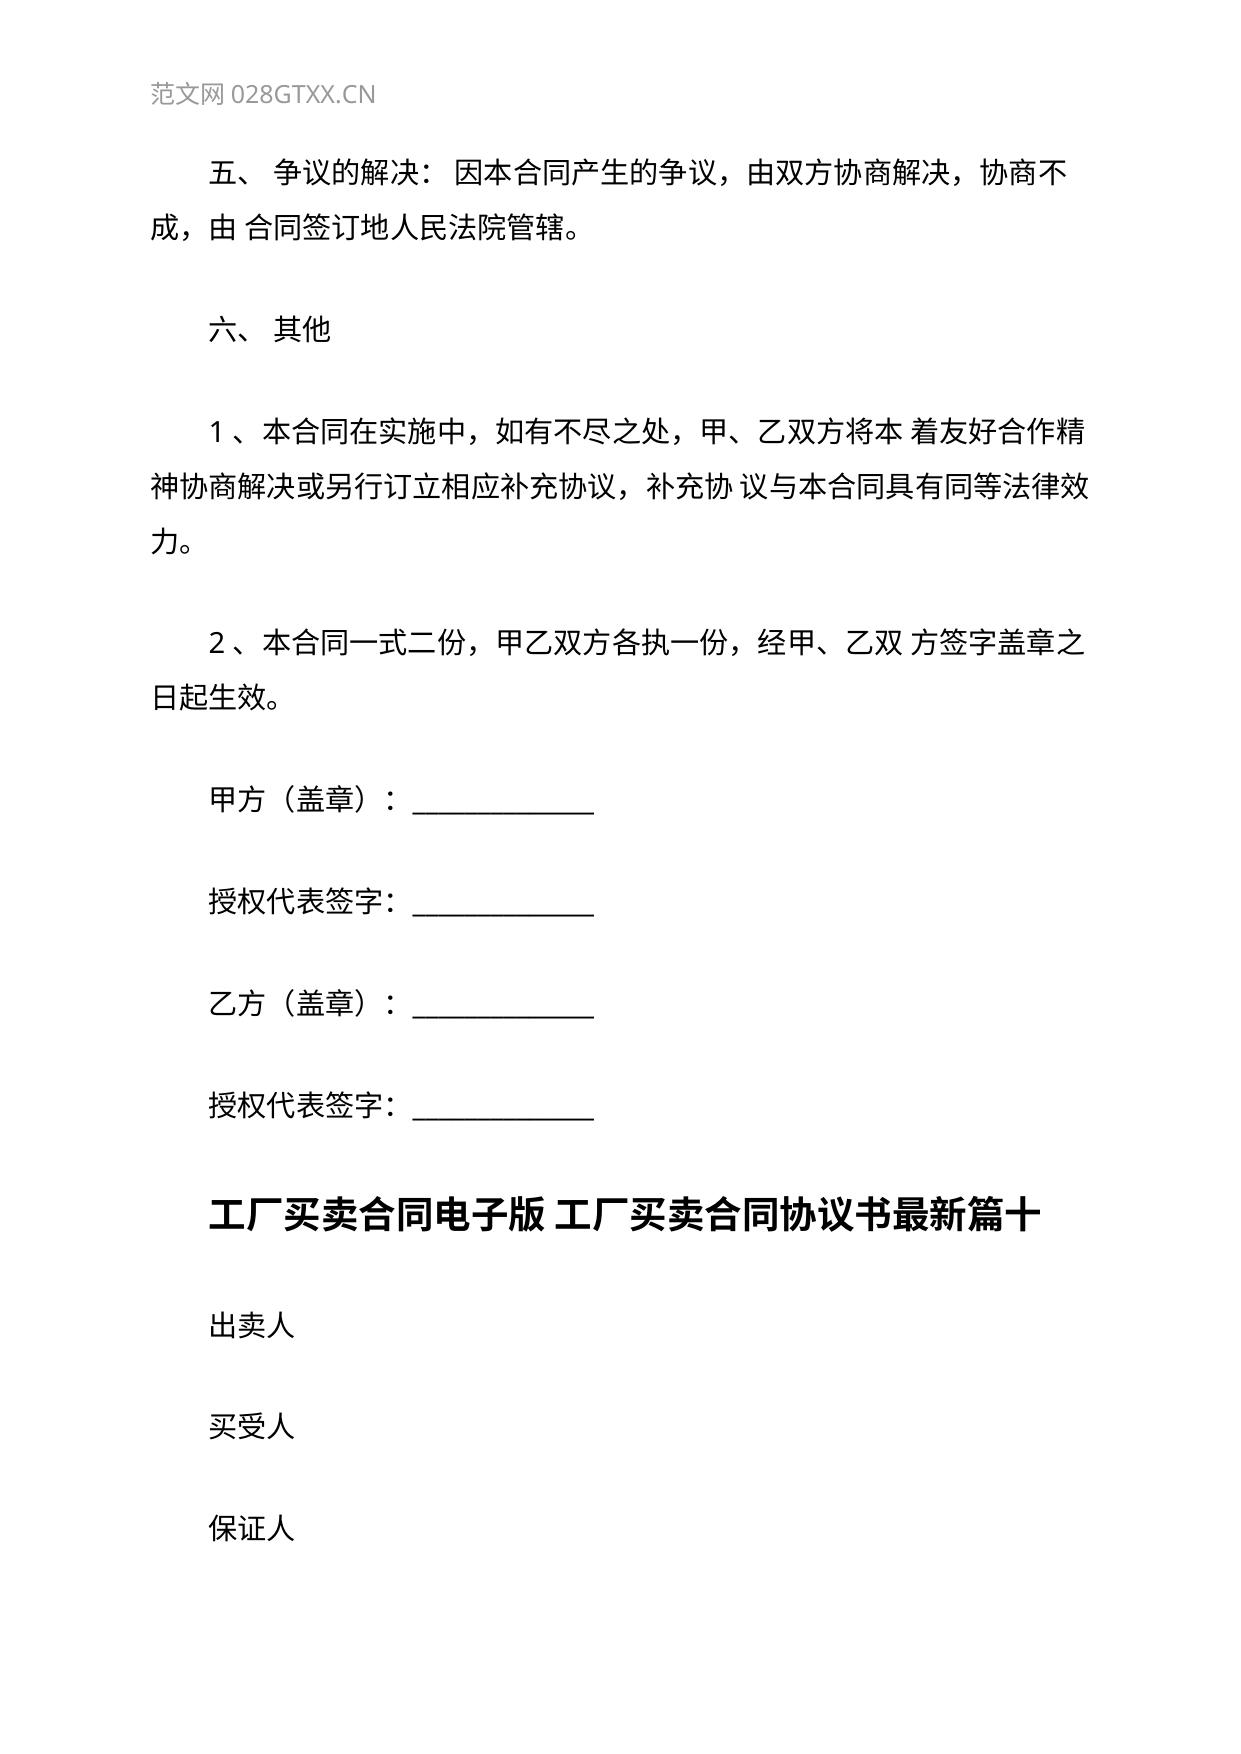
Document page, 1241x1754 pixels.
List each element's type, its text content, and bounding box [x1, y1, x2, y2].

text 1 、本合同在实施中，如有不尽之处，甲、乙双方将本 着友好合作精神协商解决或另行订立相应补充协议，补充协 议与本合同具有同等法律效力。 [150, 408, 1090, 561]
text 保证人 [150, 1506, 1090, 1548]
text 买受人 [150, 1404, 1090, 1446]
text 工厂买卖合同电子版 工厂买卖合同协议书最新篇十 [150, 1185, 1090, 1239]
text 出卖人 [150, 1302, 1090, 1344]
text 授权代表签字：______________ [150, 879, 1090, 921]
text 五、 争议的解决： 因本合同产生的争议，由双方协商解决，协商不成，由 合同签订地人民法院管辖。 [150, 150, 1090, 247]
text 甲方（盖章）：______________ [150, 777, 1090, 819]
text 乙方（盖章）：______________ [150, 981, 1090, 1023]
text 六、 其他 [150, 307, 1090, 349]
text 2 、本合同一式二份，甲乙双方各执一份，经甲、乙双 方签字盖章之日起生效。 [150, 620, 1090, 717]
text 授权代表签字：______________ [150, 1083, 1090, 1125]
